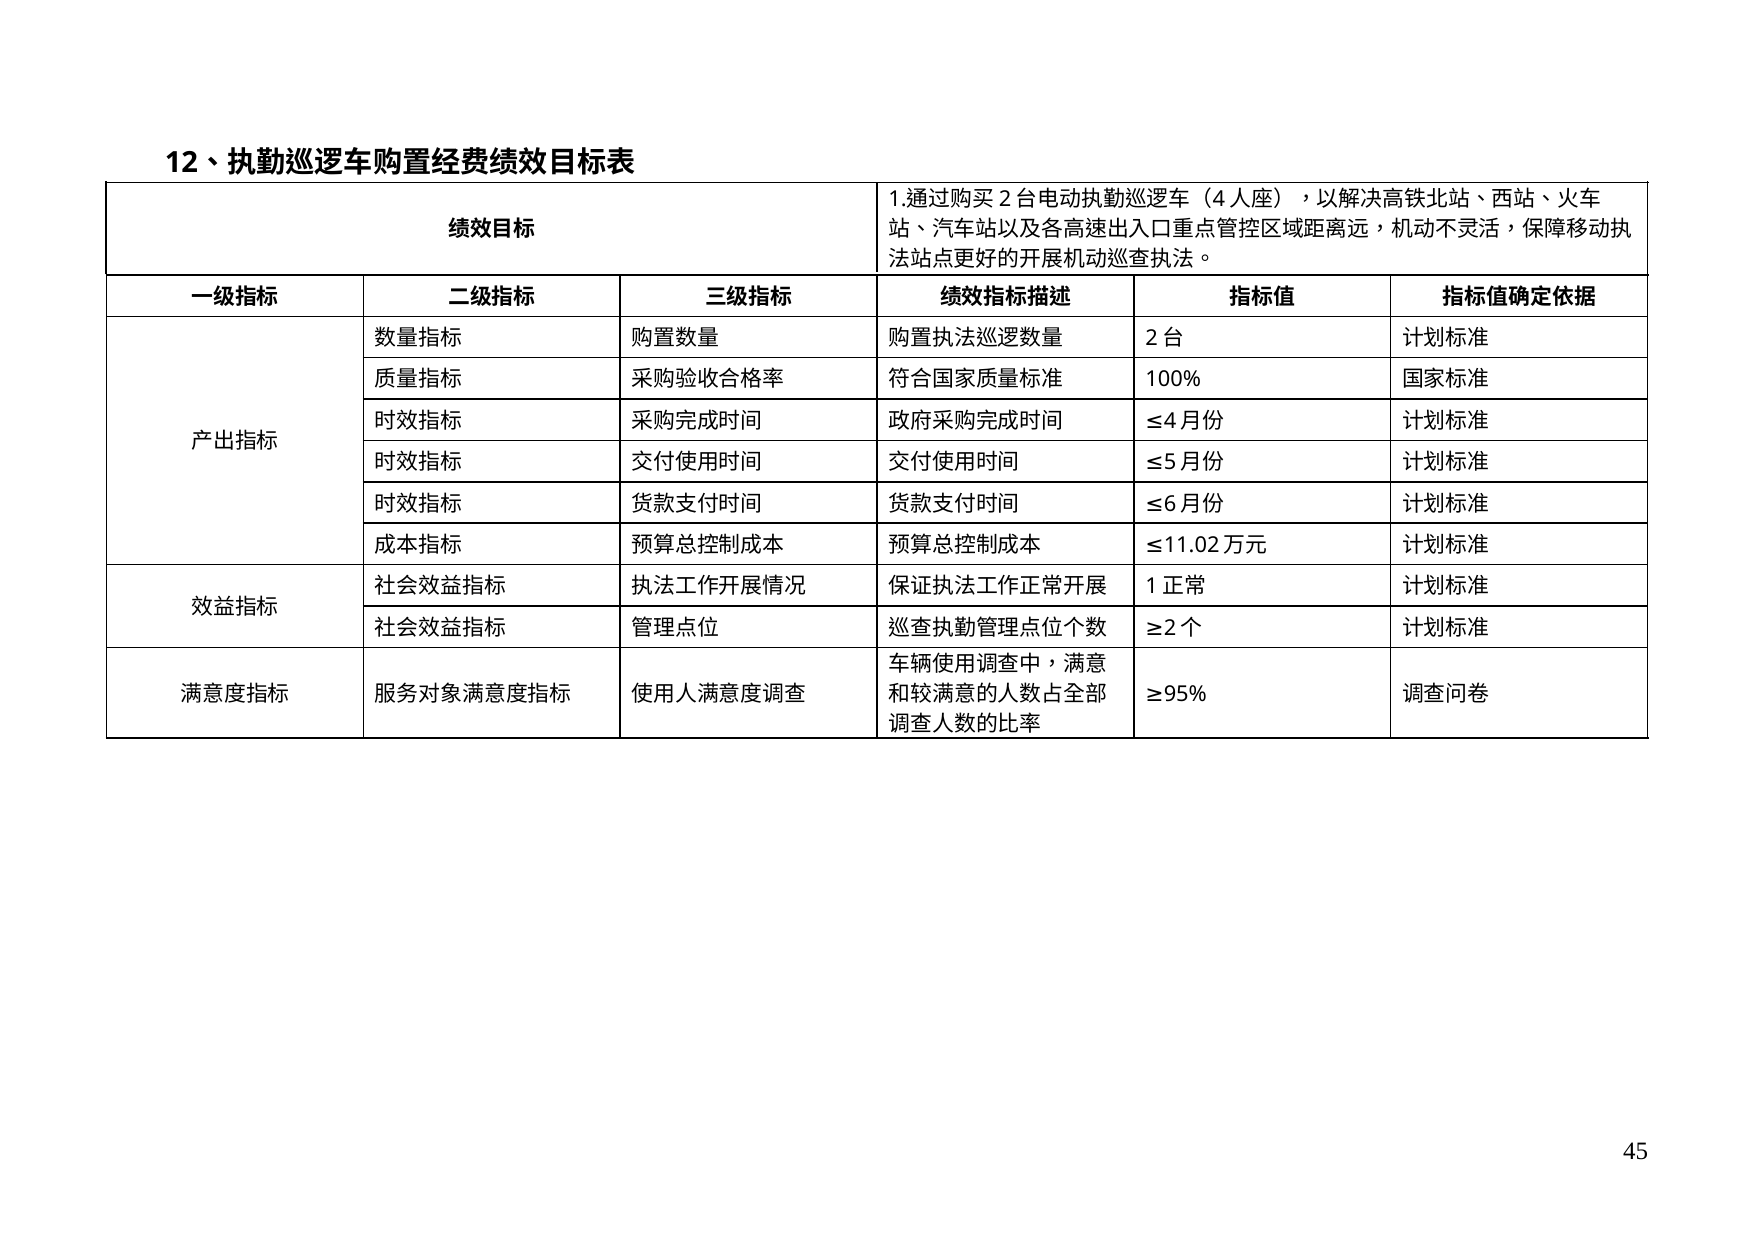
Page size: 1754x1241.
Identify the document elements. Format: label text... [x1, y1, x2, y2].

table_cell 效益指标 [107, 565, 363, 646]
table_cell 预算总控制成本 [878, 524, 1133, 564]
table_cell 计划标准 [1391, 317, 1647, 357]
table_cell 货款支付时间 [621, 483, 876, 522]
table_cell 质量指标 [364, 358, 619, 398]
table_cell 政府采购完成时间 [878, 400, 1133, 439]
table_cell 符合国家质量标准 [878, 358, 1133, 398]
table_cell 交付使用时间 [621, 441, 876, 481]
table_header 指标值 [1135, 276, 1390, 316]
table_cell 成本指标 [364, 524, 619, 564]
table_cell ≥95% [1135, 648, 1390, 737]
table_cell 2台 [1135, 317, 1390, 357]
table_cell 服务对象满意度指标 [364, 648, 619, 737]
table_cell 产出指标 [107, 317, 363, 564]
table_cell 计划标准 [1391, 441, 1647, 481]
table_cell 计划标准 [1391, 483, 1647, 522]
table_cell 货款支付时间 [878, 483, 1133, 522]
table_cell ≤5月份 [1135, 441, 1390, 481]
table_cell 计划标准 [1391, 400, 1647, 439]
table_header 绩效指标描述 [878, 276, 1133, 316]
table_header 1.通过购买2台电动执勤巡逻车（4人座），以解决高铁北站、西站、火车站、汽车站以及各高速出入口重点管控区域距离远，机动不灵活，保障移动执法站点更好的开展机动巡查执法。 [878, 183, 1647, 272]
table_cell 100% [1135, 358, 1390, 398]
table_cell 社会效益指标 [364, 607, 619, 646]
table_cell 采购完成时间 [621, 400, 876, 439]
table_cell ≤4月份 [1135, 400, 1390, 439]
table_header 指标值确定依据 [1391, 276, 1647, 316]
table_cell 时效指标 [364, 441, 619, 481]
table_cell 执法工作开展情况 [621, 565, 876, 605]
table_cell 数量指标 [364, 317, 619, 357]
table_header 三级指标 [621, 276, 876, 316]
table_cell ≤11.02万元 [1135, 524, 1390, 564]
table_cell 巡查执勤管理点位个数 [878, 607, 1133, 646]
table_header 绩效目标 [107, 183, 876, 272]
table_cell 时效指标 [364, 483, 619, 522]
table_cell ≥2个 [1135, 607, 1390, 646]
table_cell 交付使用时间 [878, 441, 1133, 481]
table_cell 1正常 [1135, 565, 1390, 605]
table_cell ≤6月份 [1135, 483, 1390, 522]
table_cell 购置数量 [621, 317, 876, 357]
table_cell 车辆使用调查中，满意和较满意的人数占全部调查人数的比率 [878, 648, 1133, 737]
table_cell 调查问卷 [1391, 648, 1647, 737]
table_cell 管理点位 [621, 607, 876, 646]
table_cell 满意度指标 [107, 648, 363, 737]
table_cell 使用人满意度调查 [621, 648, 876, 737]
text 12、执勤巡逻车购置经费绩效目标表 [106, 142, 1648, 181]
table_cell 时效指标 [364, 400, 619, 439]
table_cell 国家标准 [1391, 358, 1647, 398]
table_cell 预算总控制成本 [621, 524, 876, 564]
table_cell 社会效益指标 [364, 565, 619, 605]
table_header 一级指标 [107, 276, 363, 316]
table_cell 保证执法工作正常开展 [878, 565, 1133, 605]
table_cell 计划标准 [1391, 524, 1647, 564]
table_cell 购置执法巡逻数量 [878, 317, 1133, 357]
table_cell 计划标准 [1391, 607, 1647, 646]
table_cell 采购验收合格率 [621, 358, 876, 398]
table_cell 计划标准 [1391, 565, 1647, 605]
table_header 二级指标 [364, 276, 619, 316]
